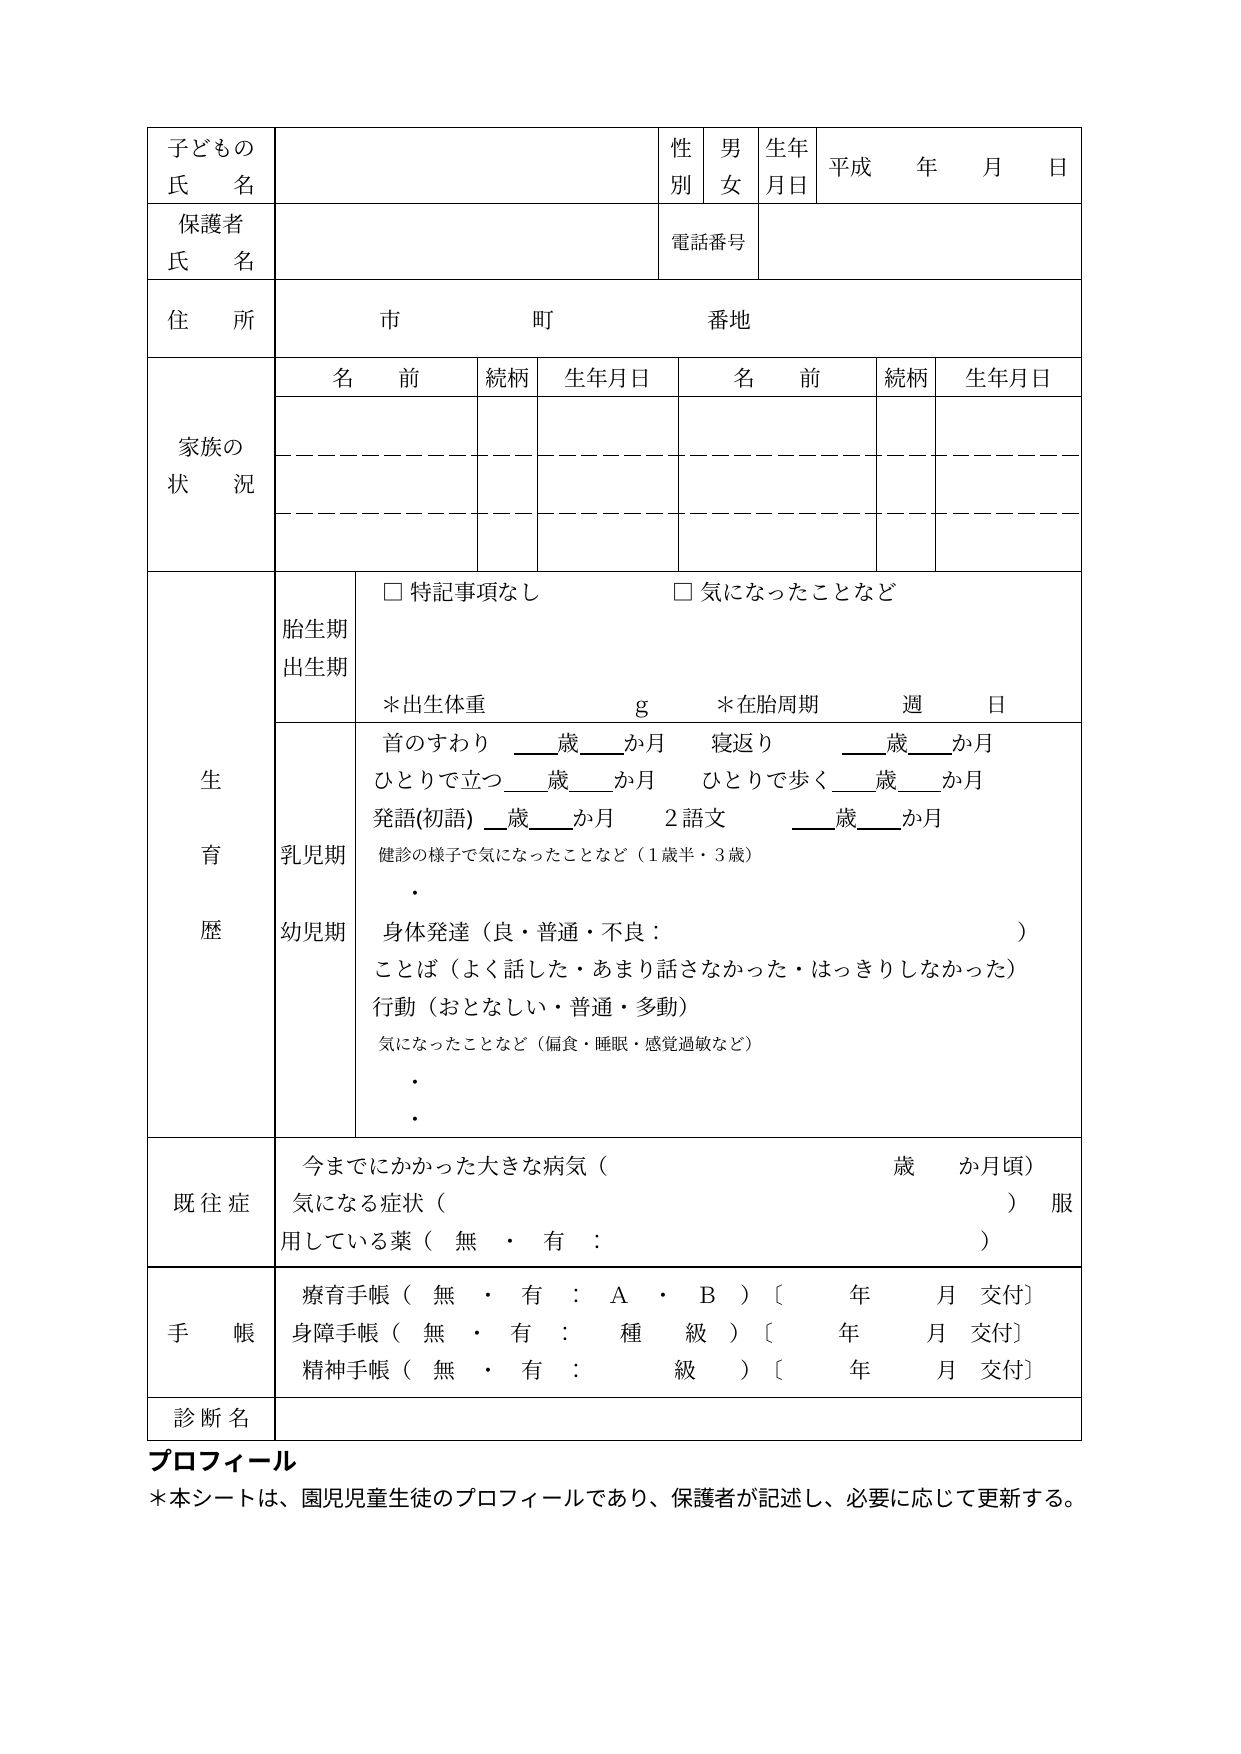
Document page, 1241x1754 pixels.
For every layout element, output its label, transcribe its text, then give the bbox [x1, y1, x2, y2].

table_cell 療育手帳（ 無 ・ 有 ： Ａ ・ Ｂ ）〔 年 月 交付〕 身障手帳（ 無 ・ 有 ： 種 級 ）〔 年 月 交付〕 精神手帳（ 無 ・ 有 ： 級 ）〔 年 月 交付〕 [276, 1268, 1081, 1397]
table_cell [276, 397, 477, 455]
table_header 生年 月日 [759, 128, 816, 203]
table_cell □ 特記事項なし □ 気になったことなど ＊出生体重 ｇ ＊在胎周期 週 日 [356, 572, 1081, 722]
table_cell [759, 204, 1081, 279]
table_cell [936, 455, 1081, 513]
table_cell [679, 397, 876, 455]
table_cell [276, 455, 477, 513]
table_cell 生年月日 [538, 358, 678, 396]
table_cell 首のすわり 歳 か月 寝返り 歳 か月 ひとりで立つ 歳 か月 ひとりで歩く 歳 か月 発語(初語) 歳 か月 ２語文 歳 か月 健診の様子で気になったことなど（１歳半・３歳） ・ [356, 723, 1081, 911]
table_cell [478, 455, 537, 513]
table_cell [877, 397, 935, 455]
table_cell 幼児期 [276, 911, 355, 1137]
table_cell [276, 513, 477, 571]
table_cell [276, 204, 658, 279]
table_cell [936, 397, 1081, 455]
table_cell [679, 455, 876, 513]
table_cell [679, 513, 876, 571]
table_cell 続柄 [877, 358, 935, 396]
table_cell 名 前 [679, 358, 876, 396]
table_cell 続柄 [478, 358, 537, 396]
text ＊本シートは、園児児童生徒のプロフィールであり、保護者が記述し、必要に応じて更新する。 [148, 1478, 1128, 1516]
table_cell 電話番号 [659, 204, 758, 279]
table_cell [276, 1398, 1081, 1440]
text プロフィール [148, 1441, 1128, 1478]
table_cell 身体発達（良・普通・不良： ） ことば（よく話した・あまり話さなかった・はっきりしなかった） 行動（おとなしい・普通・多動） 気になったことなど（偏食・睡眠・感覚過敏など） ・ ・ [356, 911, 1081, 1137]
table_header 性別 [659, 128, 703, 203]
table_cell 今までにかかった大きな病気（ 歳 か月頃） 気になる症状（ ） 服用している薬（ 無 ・ 有 ： ） [276, 1138, 1081, 1266]
table_header 男 女 [704, 128, 758, 203]
table_cell 保護者 氏 名 [148, 204, 274, 279]
table_header 子どもの 氏 名 [148, 128, 274, 203]
table_cell 生年月日 [936, 358, 1081, 396]
table_cell [538, 397, 678, 455]
table_cell 市 町 番地 [276, 280, 1081, 357]
table_cell 名 前 [276, 358, 477, 396]
table_cell [538, 513, 678, 571]
table_cell 乳児期 [276, 723, 355, 911]
table_cell 生 育 歴 [148, 572, 274, 1137]
table_cell 家族の 状 況 [148, 358, 274, 571]
table_cell [936, 513, 1081, 571]
table_cell 住 所 [148, 280, 274, 357]
table_header 平成 年 月 日 [817, 128, 1081, 203]
table_cell 胎生期 出生期 [276, 572, 355, 722]
table_cell [877, 513, 935, 571]
table_cell [478, 397, 537, 455]
table_cell [478, 513, 537, 571]
table_cell 手 帳 [148, 1268, 274, 1397]
table_cell [538, 455, 678, 513]
table_header [276, 128, 658, 203]
table_cell [877, 455, 935, 513]
table_cell 既 往 症 [148, 1138, 274, 1266]
table_cell 診 断 名 [148, 1398, 274, 1440]
